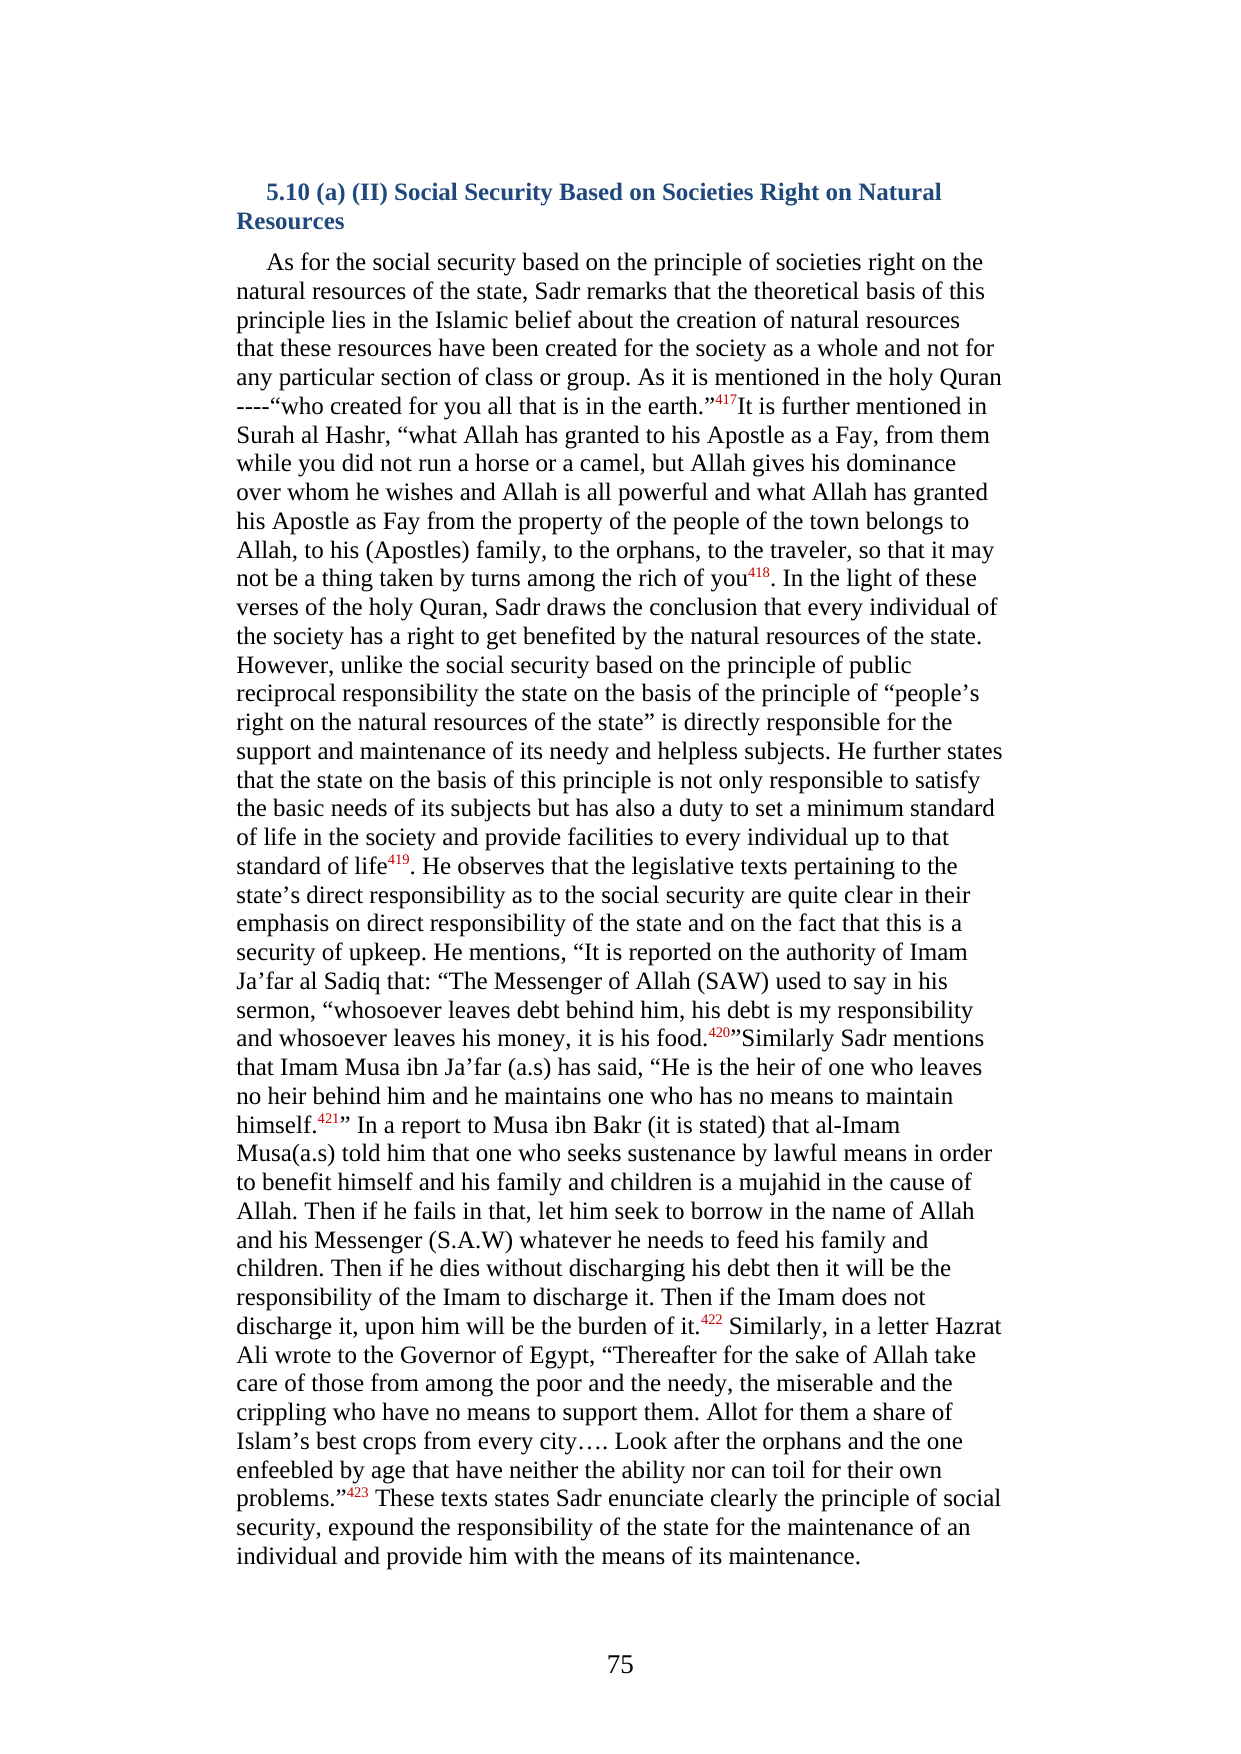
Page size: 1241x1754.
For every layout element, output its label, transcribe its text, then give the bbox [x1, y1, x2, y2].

text As for the social security based on the principle of societies right on the natural resources of the state, Sadr remarks that the theoretical basis of this principle lies in the Islamic belief about the creation of natural resources that these resources have been created for the society as a whole and not for any particular section of class or group. As it is mentioned in the holy Quran ----“who created for you all that is in the earth.”417It is further mentioned in Surah al Hashr, “what Allah has granted to his Apostle as a Fay, from them while you did not run a horse or a camel, but Allah gives his dominance over whom he wishes and Allah is all powerful and what Allah has granted his Apostle as Fay from the property of the people of the town belongs to Allah, to his (Apostles) family, to the orphans, to the traveler, so that it may not be a thing taken by turns among the rich of you418. In the light of these verses of the holy Quran, Sadr draws the conclusion that every individual of the society has a right to get benefited by the natural resources of the state. However, unlike the social security based on the principle of public reciprocal responsibility the state on the basis of the principle of “people’s right on the natural resources of the state” is directly responsible for the support and maintenance of its needy and helpless subjects. He further states that the state on the basis of this principle is not only responsible to satisfy the basic needs of its subjects but has also a duty to set a minimum standard of life in the society and provide facilities to every individual up to that standard of life419. He observes that the legislative texts pertaining to the state’s direct responsibility as to the social security are quite clear in their emphasis on direct responsibility of the state and on the fact that this is a security of upkeep. He mentions, “It is reported on the authority of Imam Ja’far al Sadiq that: “The Messenger of Allah (SAW) used to say in his sermon, “whosoever leaves debt behind him, his debt is my responsibility and whosoever leaves his money, it is his food.420”Similarly Sadr mentions that Imam Musa ibn Ja’far (a.s) has said, “He is the heir of one who leaves no heir behind him and he maintains one who has no means to maintain himself.421” In a report to Musa ibn Bakr (it is stated) that al-Imam Musa(a.s) told him that one who seeks sustenance by lawful means in order to benefit himself and his family and children is a mujahid in the cause of Allah. Then if he fails in that, let him seek to borrow in the name of Allah and his Messenger (S.A.W) whatever he needs to feed his family and children. Then if he dies without discharging his debt then it will be the responsibility of the Imam to discharge it. Then if the Imam does not discharge it, upon him will be the burden of it.422 Similarly, in a letter Hazrat Ali wrote to the Governor of Egypt, “Thereafter for the sake of Allah take care of those from among the poor and the needy, the miserable and the crippling who have no means to support them. Allot for them a share of Islam’s best crops from every city…. Look after the orphans and the one enfeebled by age that have neither the ability nor can toil for their own problems.”423 These texts states Sadr enunciate clearly the principle of social security, expound the responsibility of the state for the maintenance of an individual and provide him with the means of its maintenance. [236, 247, 1004, 1570]
subtitle 5.10 (a) (II) Social Security Based on Societies Right on Natural Resources [236, 177, 1004, 235]
